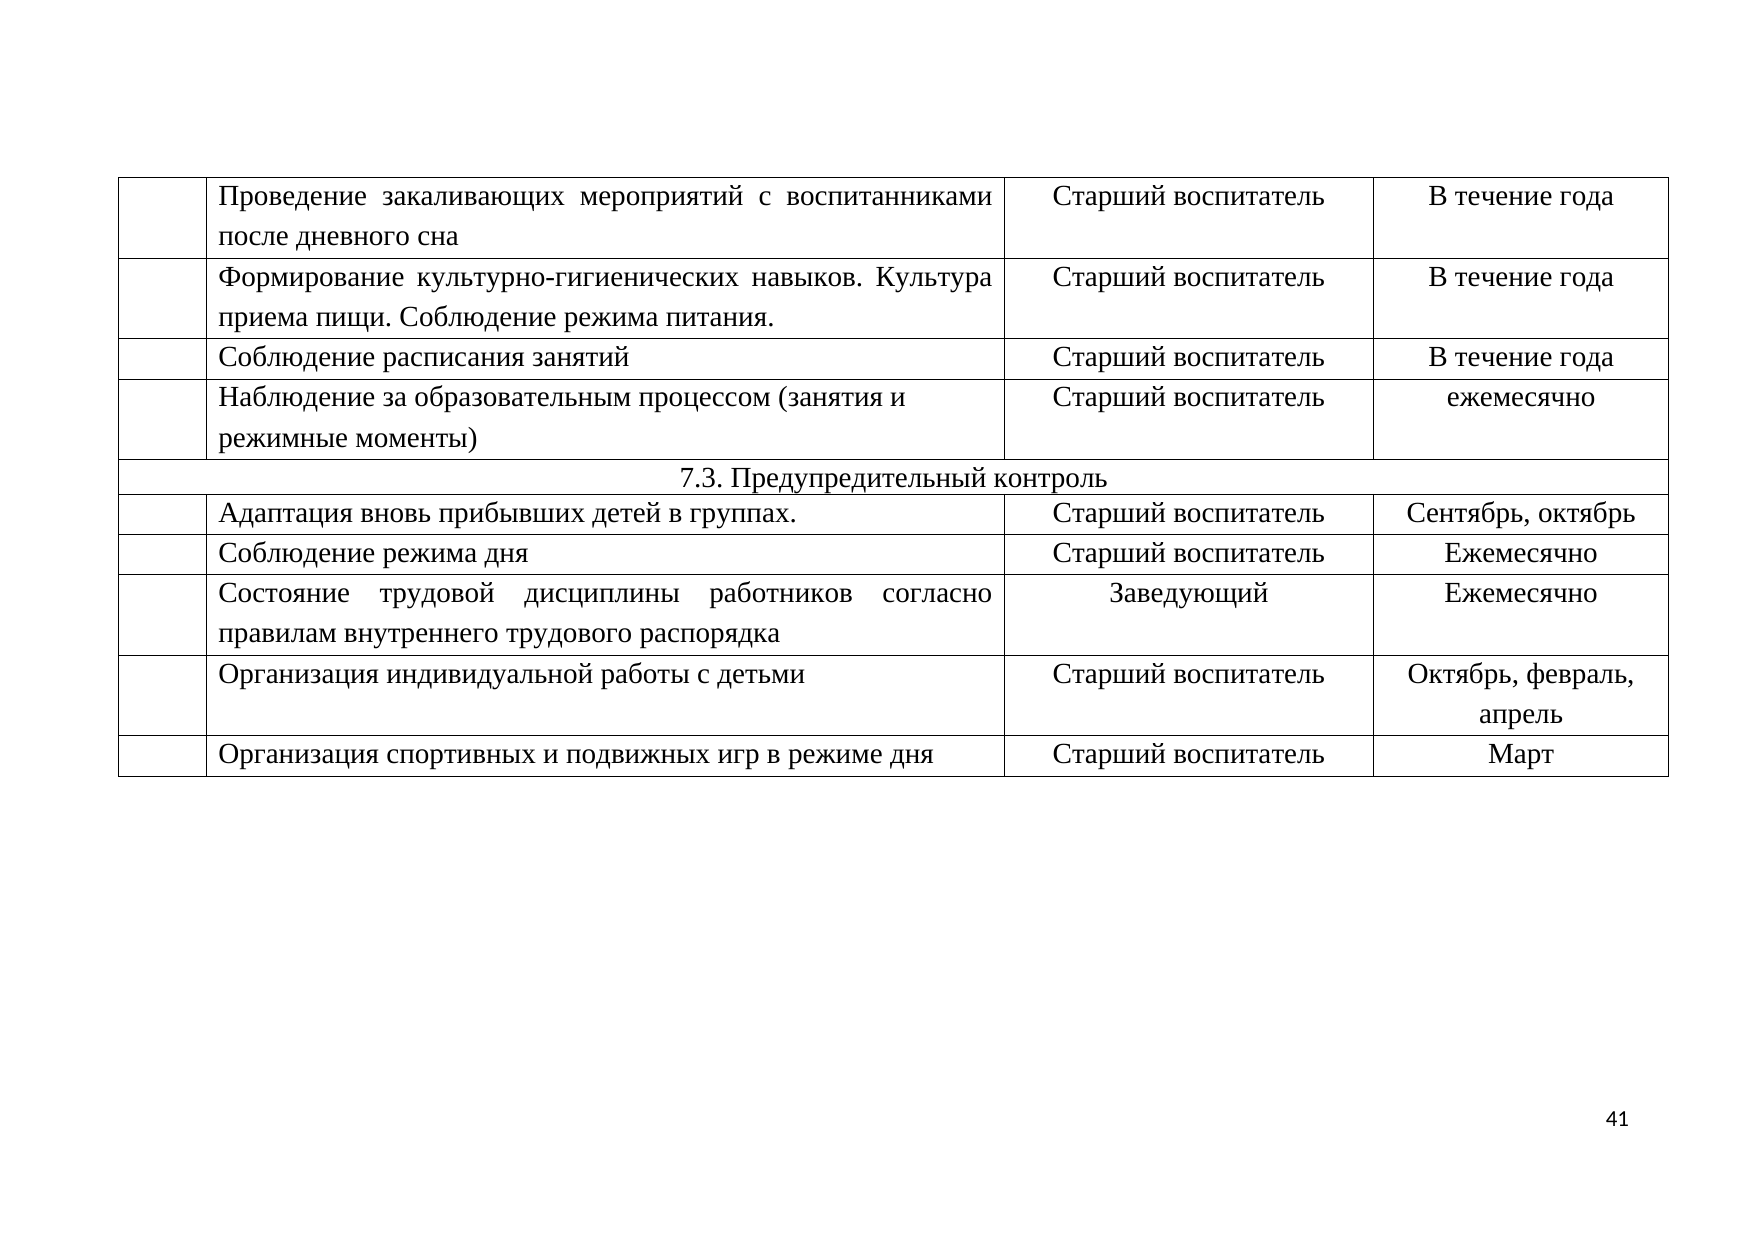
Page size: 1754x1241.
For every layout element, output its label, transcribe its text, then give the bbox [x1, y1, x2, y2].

table_cell Состояние трудовой дисциплины работников согласно правилам внутреннего трудового распорядка [207, 575, 1004, 655]
table_cell Старший воспитатель [1005, 259, 1373, 338]
table_cell Адаптация вновь прибывших детей в группах. [207, 495, 1004, 534]
table_cell 7.3. Предупредительный контроль [119, 460, 1668, 494]
table_cell Ежемесячно [1374, 535, 1668, 574]
table_cell Старший воспитатель [1005, 656, 1373, 735]
table_cell Организация индивидуальной работы с детьми [207, 656, 1004, 735]
table_cell Заведующий [1005, 575, 1373, 655]
table_cell Сентябрь, октябрь [1374, 495, 1668, 534]
table_cell [119, 259, 206, 338]
table_cell Организация спортивных и подвижных игр в режиме дня [207, 736, 1004, 776]
table_cell [119, 575, 206, 655]
table_cell [119, 736, 206, 776]
table_cell В течение года [1374, 259, 1668, 338]
table_cell [119, 656, 206, 735]
table_cell Наблюдение за образовательным процессом (занятия и режимные моменты) [207, 380, 1004, 459]
table_cell Старший воспитатель [1005, 380, 1373, 459]
table_cell Октябрь, февраль, апрель [1374, 656, 1668, 735]
table_cell Ежемесячно [1374, 575, 1668, 655]
table_cell [119, 339, 206, 378]
table_cell Формирование культурно-гигиенических навыков. Культура приема пищи. Соблюдение режима питания. [207, 259, 1004, 338]
table_cell Старший воспитатель [1005, 339, 1373, 378]
table_cell ежемесячно [1374, 380, 1668, 459]
table_cell В течение года [1374, 178, 1668, 258]
table_cell Проведение закаливающих мероприятий с воспитанниками после дневного сна [207, 178, 1004, 258]
table_cell В течение года [1374, 339, 1668, 378]
table_cell Соблюдение расписания занятий [207, 339, 1004, 378]
table_cell Старший воспитатель [1005, 178, 1373, 258]
table_cell Март [1374, 736, 1668, 776]
table_cell Старший воспитатель [1005, 535, 1373, 574]
table_cell Старший воспитатель [1005, 495, 1373, 534]
table_cell [119, 535, 206, 574]
table_cell Старший воспитатель [1005, 736, 1373, 776]
table_cell Соблюдение режима дня [207, 535, 1004, 574]
table_cell [119, 380, 206, 459]
table_cell [119, 495, 206, 534]
table_cell [119, 178, 206, 258]
